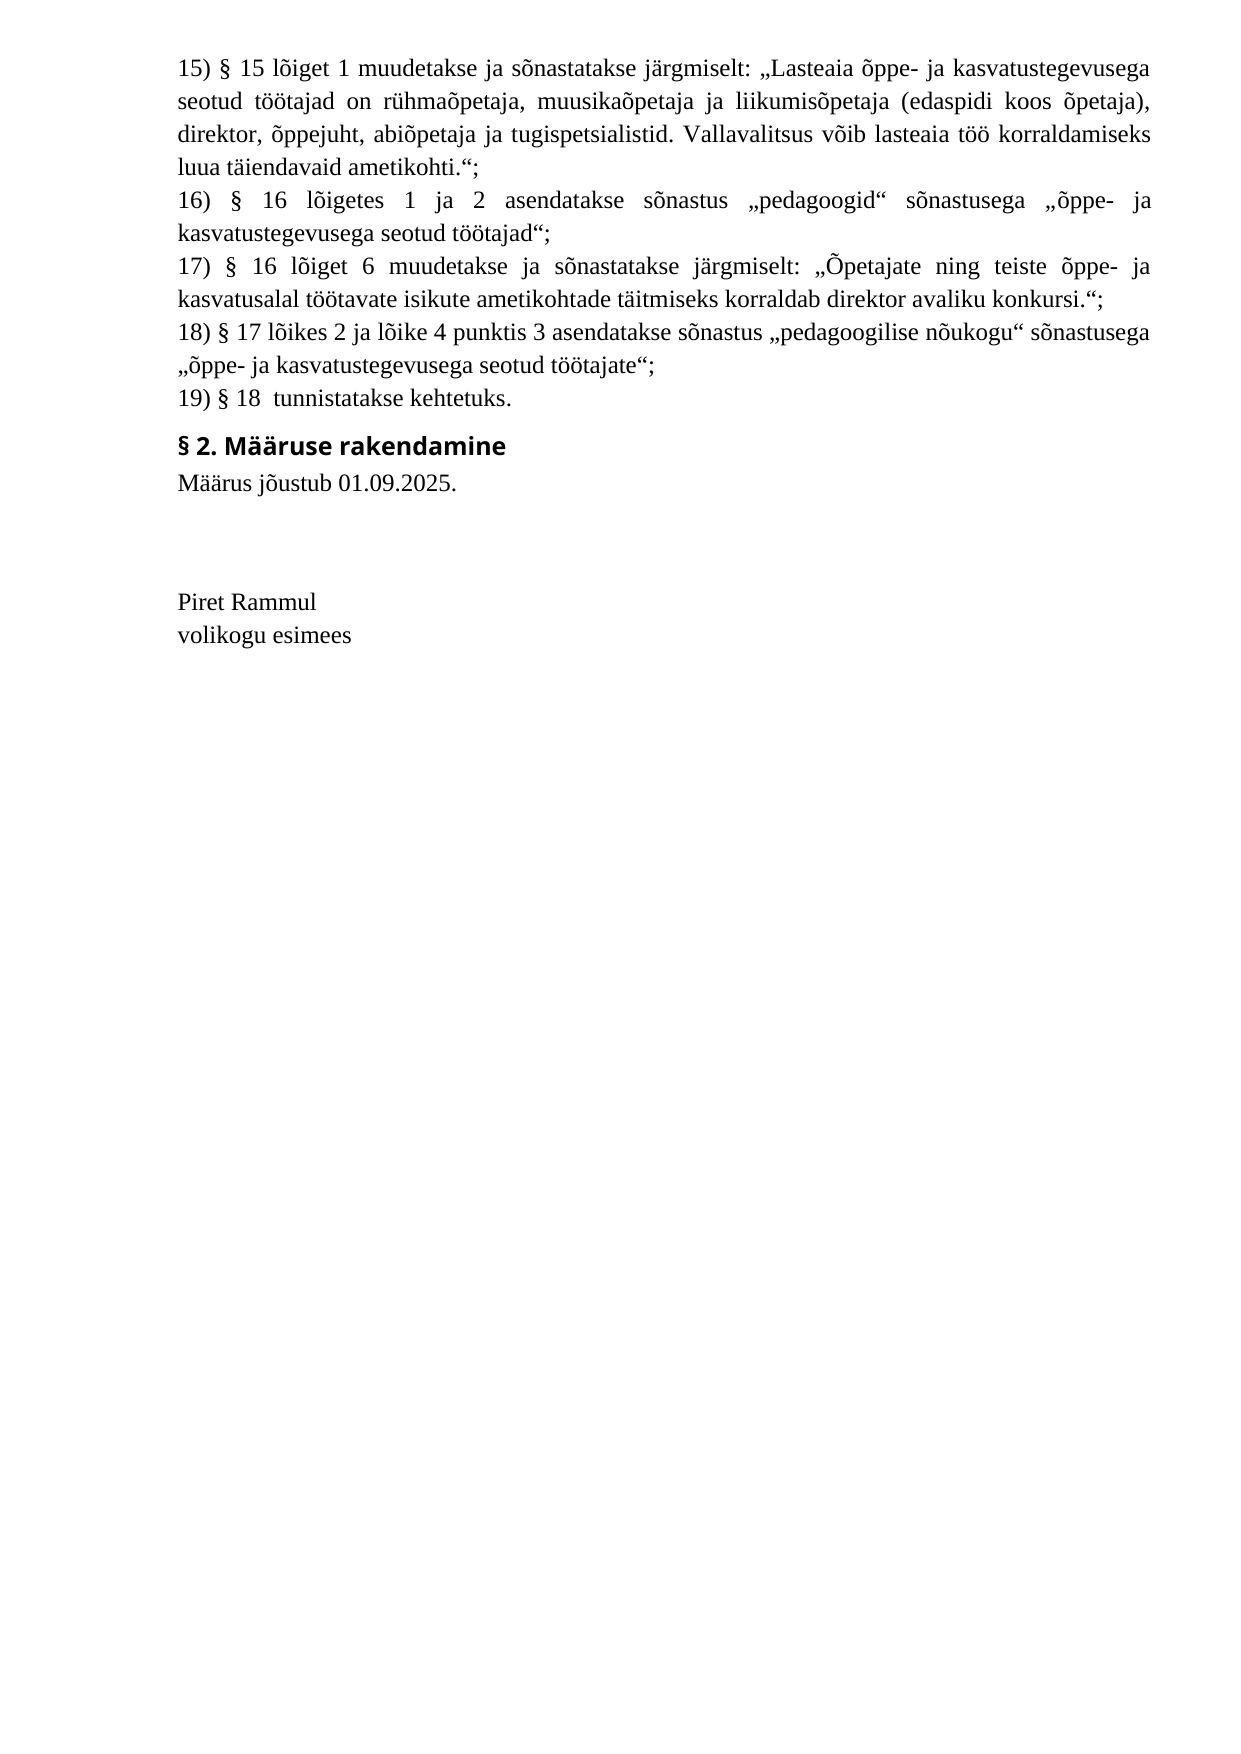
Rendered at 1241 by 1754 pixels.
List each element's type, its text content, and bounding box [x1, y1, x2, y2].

text volikogu esimees [177, 620, 1152, 649]
text 16) § 16 lõigetes 1 ja 2 asendatakse sõnastus „pedagoogid“ sõnastusega „õppe- ja kasvatustegevusega seotud töötajad“; [177, 185, 1152, 247]
text 19) § 18 tunnistatakse kehtetuks. [177, 383, 1152, 412]
text 18) § 17 lõikes 2 ja lõike 4 punktis 3 asendatakse sõnastus „pedagoogilise nõukogu“ sõnastusega „õppe- ja kasvatustegevusega seotud töötajate“; [177, 317, 1152, 379]
text 15) § 15 lõiget 1 muudetakse ja sõnastatakse järgmiselt: „Lasteaia õppe- ja kasvatustegevusega seotud töötajad on rühmaõpetaja, muusikaõpetaja ja liikumisõpetaja (edaspidi koos õpetaja), direktor, õppejuht, abiõpetaja ja tugispetsialistid. Vallavalitsus võib lasteaia töö korraldamiseks luua täiendavaid ametikohti.“; [177, 53, 1152, 181]
text 17) § 16 lõiget 6 muudetakse ja sõnastatakse järgmiselt: „Õpetajate ning teiste õppe- ja kasvatusalal töötavate isikute ametikohtade täitmiseks korraldab direktor avaliku konkursi.“; [177, 251, 1152, 313]
text Määrus jõustub 01.09.2025. [177, 468, 1152, 497]
text § 2. Määruse rakendamine [177, 429, 1152, 463]
text Piret Rammul [177, 587, 1152, 616]
